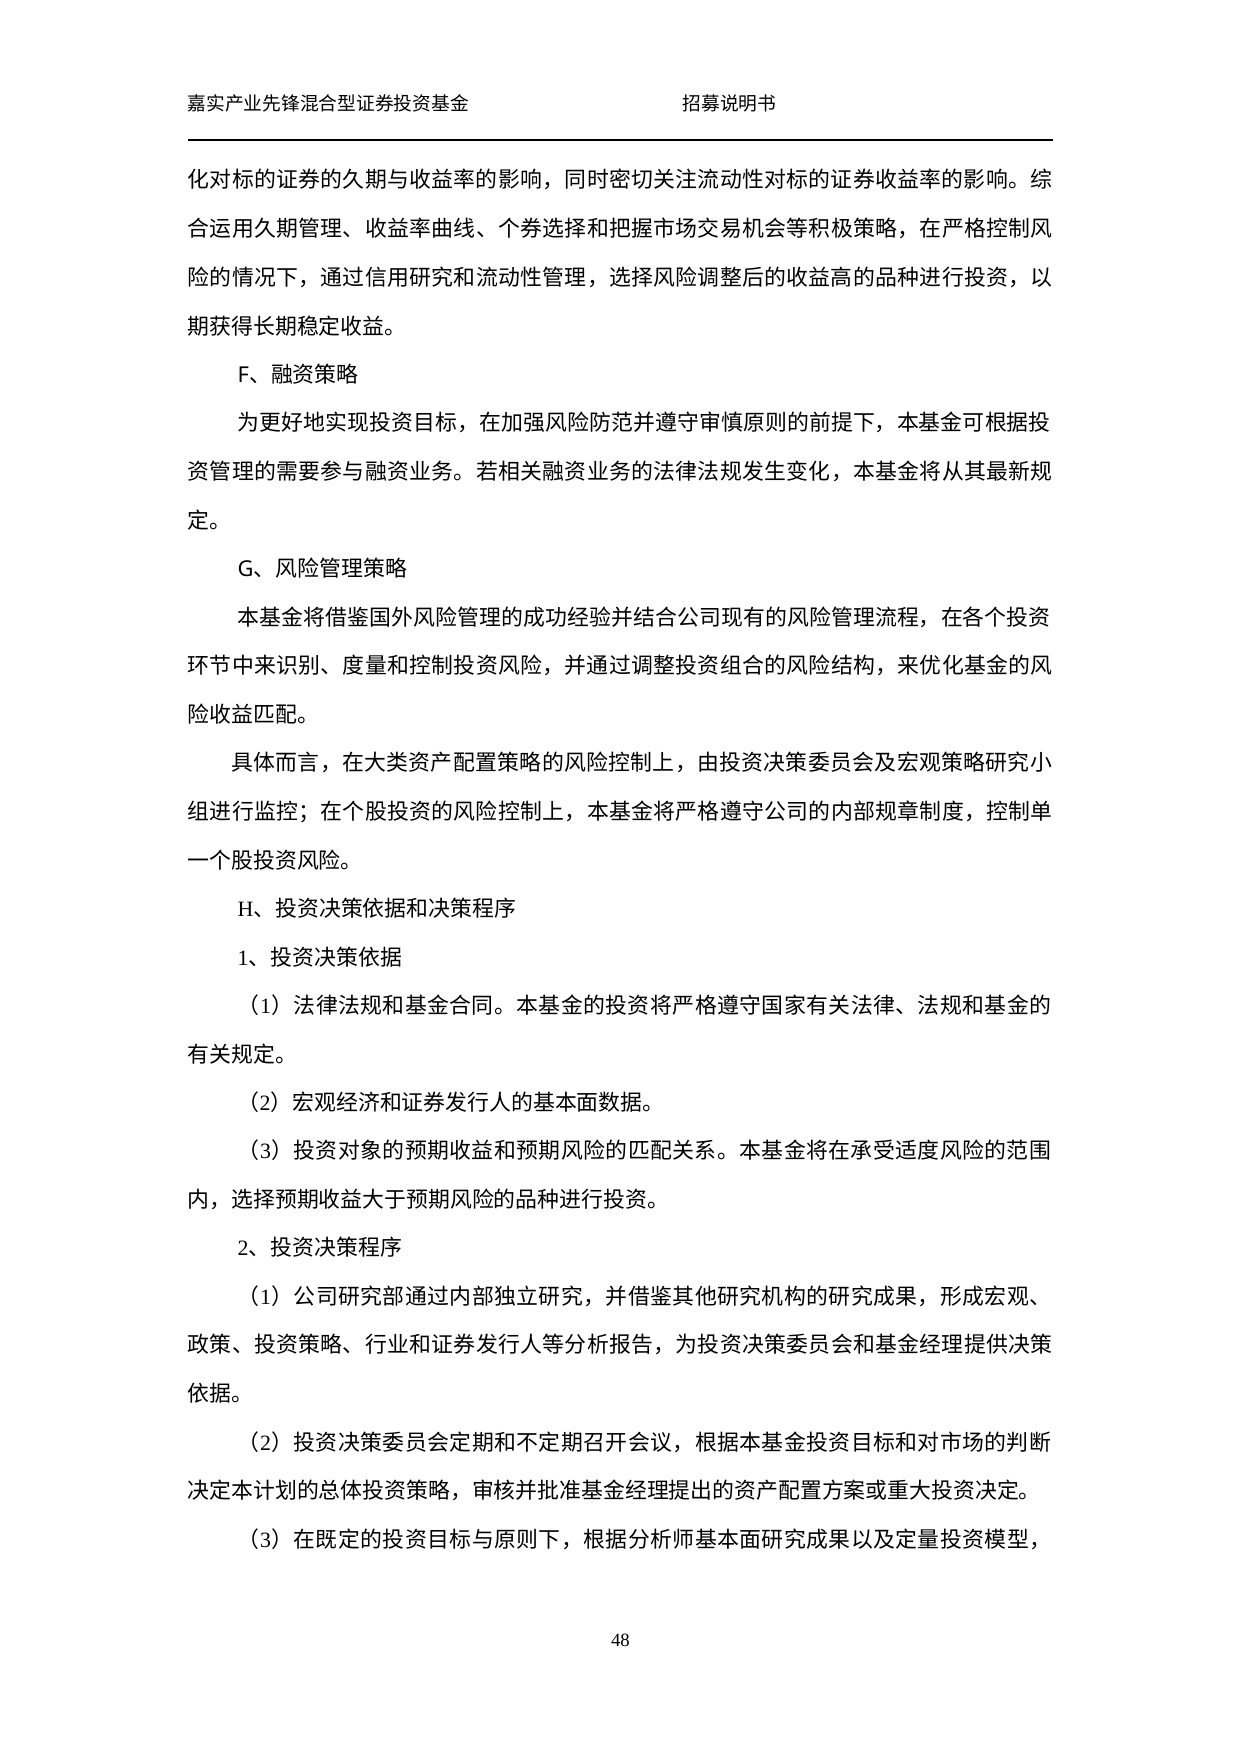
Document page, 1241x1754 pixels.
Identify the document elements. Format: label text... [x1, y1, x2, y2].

text G、风险管理策略 [187, 551, 1053, 583]
text （1）公司研究部通过内部独立研究，并借鉴其他研究机构的研究成果，形成宏观、政策、投资策略、行业和证券发行人等分析报告，为投资决策委员会和基金经理提供决策依据。 [187, 1278, 1053, 1408]
text 2、投资决策程序 [187, 1230, 1053, 1262]
text 本基金将借鉴国外风险管理的成功经验并结合公司现有的风险管理流程，在各个投资环节中来识别、度量和控制投资风险，并通过调整投资组合的风险结构，来优化基金的风险收益匹配。 [187, 599, 1053, 729]
text （1）法律法规和基金合同。本基金的投资将严格遵守国家有关法律、法规和基金的有关规定。 [187, 987, 1053, 1069]
text （2）宏观经济和证券发行人的基本面数据。 [187, 1084, 1053, 1117]
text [187, 162, 1053, 341]
text 具体而言，在大类资产配置策略的风险控制上，由投资决策委员会及宏观策略研究小组进行监控；在个股投资的风险控制上，本基金将严格遵守公司的内部规章制度，控制单一个股投资风险。 [187, 745, 1053, 875]
text （2）投资决策委员会定期和不定期召开会议，根据本基金投资目标和对市场的判断决定本计划的总体投资策略，审核并批准基金经理提出的资产配置方案或重大投资决定。 [187, 1424, 1053, 1505]
text H、投资决策依据和决策程序 [187, 891, 1053, 923]
text 为更好地实现投资目标，在加强风险防范并遵守审慎原则的前提下，本基金可根据投资管理的需要参与融资业务。若相关融资业务的法律法规发生变化，本基金将从其最新规定。 [187, 405, 1053, 535]
text （3）投资对象的预期收益和预期风险的匹配关系。本基金将在承受适度风险的范围内，选择预期收益大于预期风险的品种进行投资。 [187, 1133, 1053, 1214]
text F、融资策略 [187, 357, 1053, 389]
text 1、投资决策依据 [187, 939, 1053, 972]
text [187, 1521, 1053, 1554]
